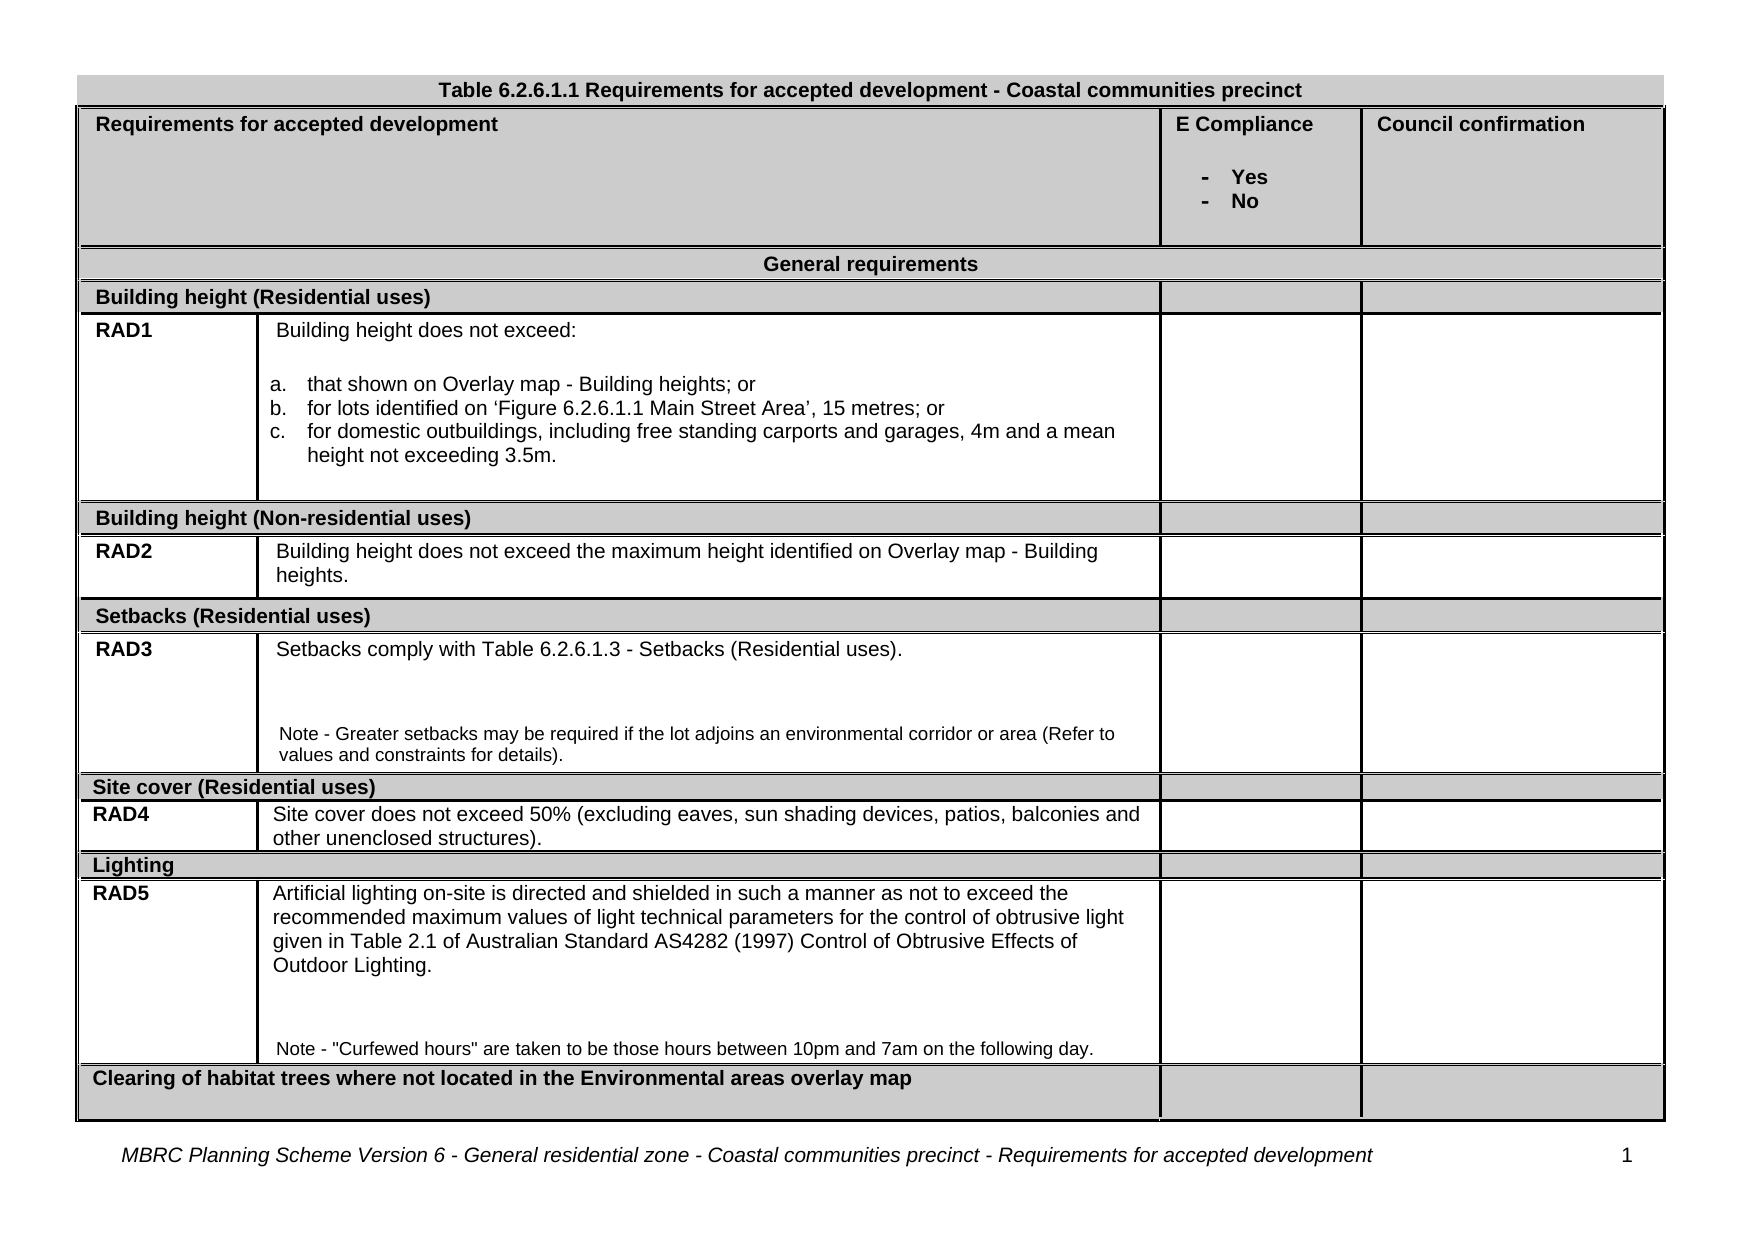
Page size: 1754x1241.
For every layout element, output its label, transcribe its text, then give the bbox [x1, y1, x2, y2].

table_cell [1162, 282, 1360, 312]
table_cell Requirements for accepted development [79, 107, 1159, 245]
table_cell [1363, 500, 1664, 533]
table_cell [1162, 537, 1360, 597]
table_cell Council confirmation [1363, 105, 1664, 245]
table_cell General requirements [79, 245, 1664, 278]
table_cell [1162, 503, 1360, 533]
table_cell Setbacks (Residential uses) [79, 597, 1159, 631]
table_cell [1162, 881, 1360, 1063]
table_cell Building height (Non-residential uses) [79, 500, 1159, 533]
table_cell [1162, 315, 1360, 499]
table_cell E Compliance Yes No [1162, 109, 1360, 245]
table_cell [1162, 775, 1360, 799]
table_cell Building height does not exceed: that shown on Overlay map - Building heights; or for lots identified on ‘Figure 6.2.6.1.1 Main Street Area’, 15 metres; or for domestic outbuildings, including free standing carports and garages, 4m and a mean height not exceeding 3.5m. [259, 315, 1159, 499]
table_cell [1162, 802, 1360, 850]
table_cell Building height (Residential uses) [79, 279, 1159, 312]
table_cell [1363, 279, 1664, 312]
table_cell [1162, 634, 1360, 772]
table_cell [1363, 877, 1664, 1063]
table_cell Site cover does not exceed 50% (excluding eaves, sun shading devices, patios, balconies and other unenclosed structures). [259, 802, 1159, 850]
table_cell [77, 1063, 1160, 1119]
table_cell Building height does not exceed the maximum height identified on Overlay map - Building heights. [259, 537, 1159, 597]
table_cell RAD3 [77, 631, 257, 772]
table_cell [1162, 854, 1360, 877]
table_cell [1363, 850, 1664, 877]
table_cell RAD1 [79, 312, 256, 499]
table_cell [1160, 1066, 1361, 1119]
table_header Table 6.2.6.1.1 Requirements for accepted development - Coastal communities precinct [77, 75, 1664, 105]
table_cell [1363, 597, 1663, 631]
table_cell Site cover (Residential uses) [77, 772, 1160, 799]
table_cell Artificial lighting on-site is directed and shielded in such a manner as not to exceed the recommended maximum values of light technical parameters for the control of obtrusive light given in Table 2.1 of Australian Standard AS4282 (1997) Control of Obtrusive Effects of Outdoor Lighting. [259, 881, 1159, 1063]
table_cell [1363, 799, 1663, 850]
table_cell Lighting [79, 850, 1159, 877]
table_cell Setbacks comply with Table 6.2.6.1.3 - Setbacks (Residential uses). [259, 634, 1159, 772]
table_cell RAD5 [79, 877, 256, 1063]
table_cell RAD4 [79, 799, 256, 850]
table_cell [1363, 312, 1663, 499]
table_cell [1361, 772, 1664, 799]
table_cell [1363, 533, 1664, 597]
table_cell [1361, 631, 1664, 772]
table_cell [1162, 600, 1360, 631]
table_cell [1361, 1063, 1664, 1119]
table_cell RAD2 [79, 533, 256, 597]
